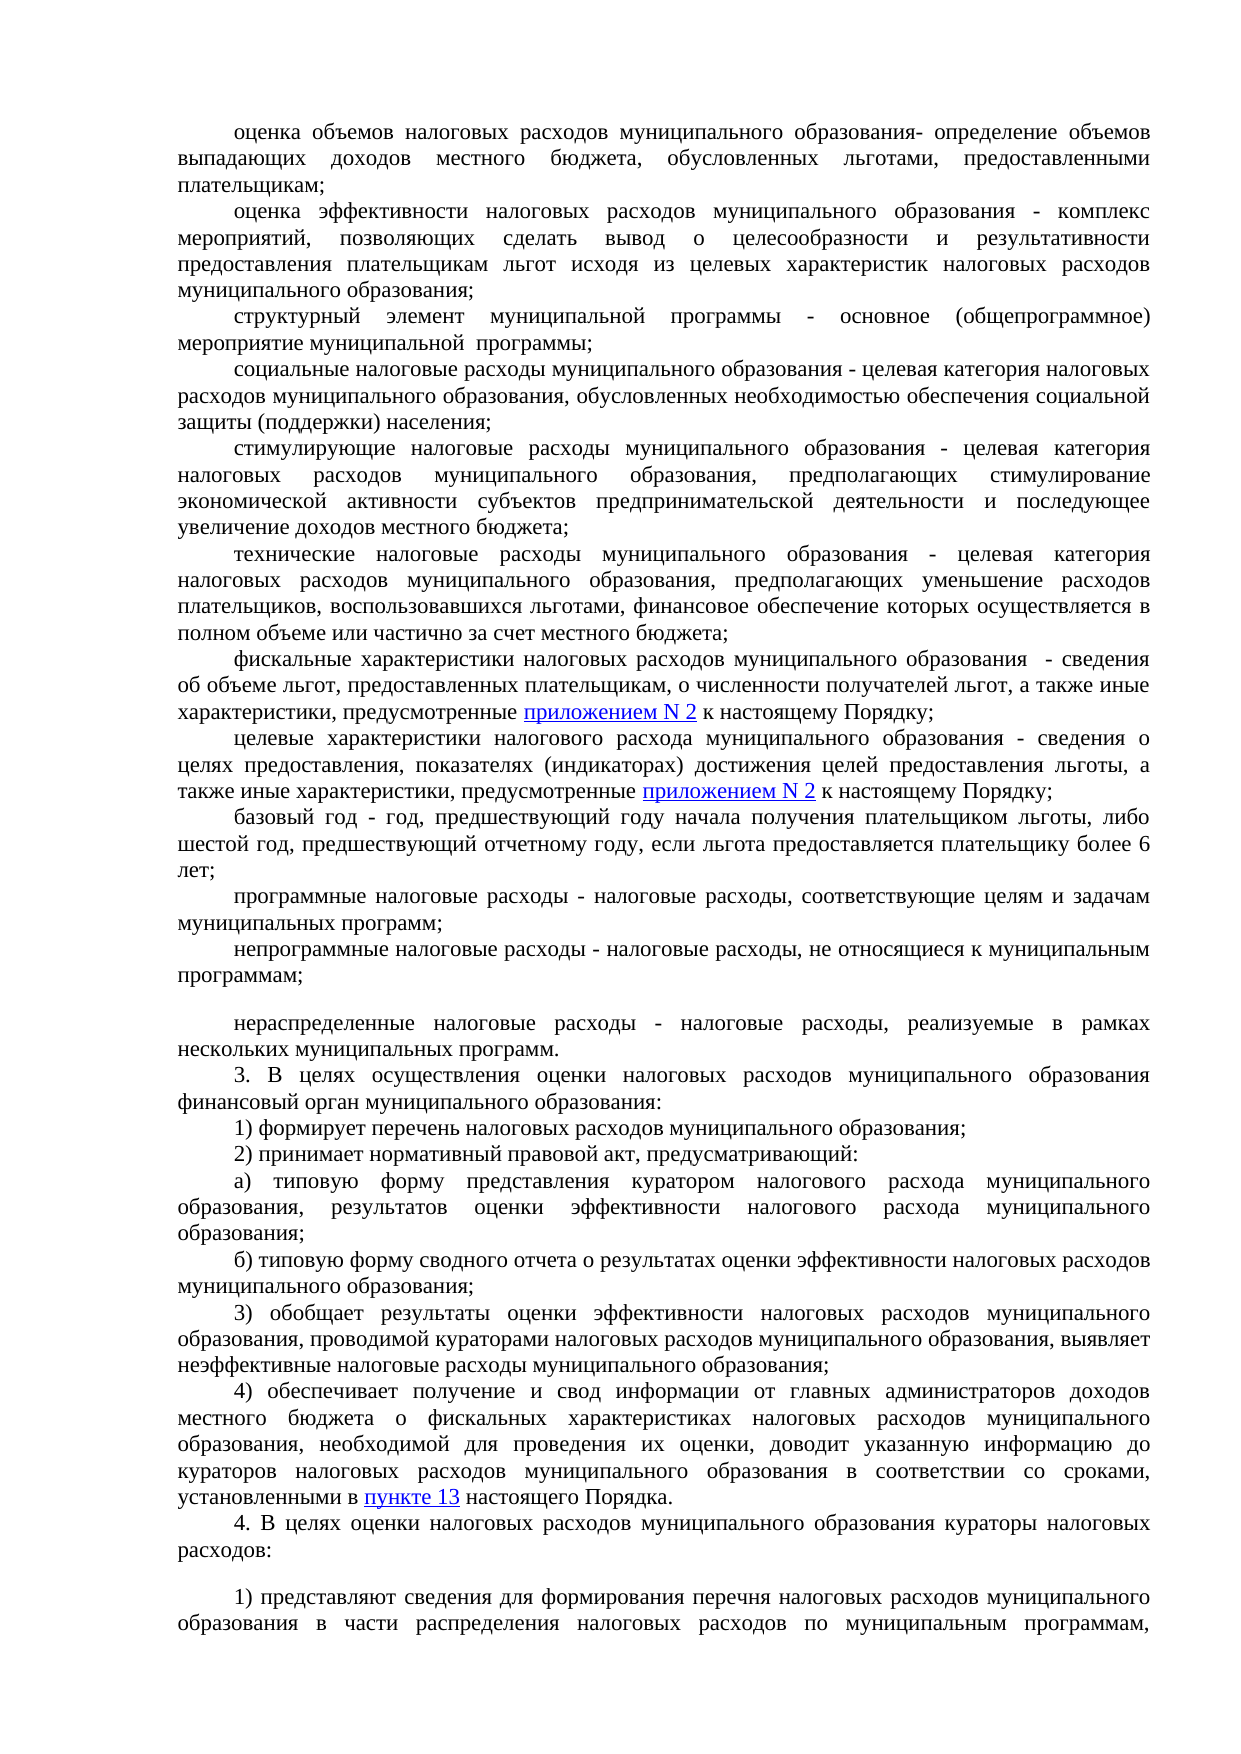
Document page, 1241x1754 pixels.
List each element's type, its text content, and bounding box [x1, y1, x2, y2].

text 2) принимает нормативный правовой акт, предусматривающий: [177, 1140, 1152, 1167]
text базовый год - год, предшествующий году начала получения плательщиком льготы, либо шестой год, предшествующий отчетному году, если льгота предоставляется плательщику более 6 лет; [177, 803, 1152, 882]
text фискальные характеристики налоговых расходов муниципального образования - сведения об объеме льгот, предоставленных плательщикам, о численности получателей льгот, а также иные характеристики, предусмотренные приложением N 2 к настоящему Порядку; [177, 645, 1152, 724]
text программные налоговые расходы - налоговые расходы, соответствующие целям и задачам муниципальных программ; [177, 882, 1152, 935]
text 1) формирует перечень налоговых расходов муниципального образования; [177, 1114, 1152, 1140]
text структурный элемент муниципальной программы - основное (общепрограммное) мероприятие муниципальной программы; [177, 303, 1152, 355]
text а) типовую форму представления куратором налогового расхода муниципального образования, результатов оценки эффективности налогового расхода муниципального образования; [177, 1167, 1152, 1246]
text нераспределенные налоговые расходы - налоговые расходы, реализуемые в рамках нескольких муниципальных программ. [177, 1009, 1152, 1061]
text социальные налоговые расходы муниципального образования - целевая категория налоговых расходов муниципального образования, обусловленных необходимостью обеспечения социальной защиты (поддержки) населения; [177, 355, 1152, 434]
text оценка объемов налоговых расходов муниципального образования- определение объемов выпадающих доходов местного бюджета, обусловленных льготами, предоставленными плательщикам; [177, 118, 1152, 197]
text оценка эффективности налоговых расходов муниципального образования - комплекс мероприятий, позволяющих сделать вывод о целесообразности и результативности предоставления плательщикам льгот исходя из целевых характеристик налоговых расходов муниципального образования; [177, 197, 1152, 303]
text 4. В целях оценки налоговых расходов муниципального образования кураторы налоговых расходов: [177, 1509, 1152, 1562]
text целевые характеристики налогового расхода муниципального образования - сведения о целях предоставления, показателях (индикаторах) достижения целей предоставления льготы, а также иные характеристики, предусмотренные приложением N 2 к настоящему Порядку; [177, 724, 1152, 803]
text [177, 1583, 1152, 1636]
text б) типовую форму сводного отчета о результатах оценки эффективности налоговых расходов муниципального образования; [177, 1246, 1152, 1298]
text стимулирующие налоговые расходы муниципального образования - целевая категория налоговых расходов муниципального образования, предполагающих стимулирование экономической активности субъектов предпринимательской деятельности и последующее увеличение доходов местного бюджета; [177, 434, 1152, 540]
text 3. В целях осуществления оценки налоговых расходов муниципального образования финансовый орган муниципального образования: [177, 1061, 1152, 1114]
text непрограммные налоговые расходы - налоговые расходы, не относящиеся к муниципальным программам; [177, 935, 1152, 988]
text 4) обеспечивает получение и свод информации от главных администраторов доходов местного бюджета о фискальных характеристиках налоговых расходов муниципального образования, необходимой для проведения их оценки, доводит указанную информацию до кураторов налоговых расходов муниципального образования в соответствии со сроками, установленными в пункте 13 настоящего Порядка. [177, 1378, 1152, 1509]
text технические налоговые расходы муниципального образования - целевая категория налоговых расходов муниципального образования, предполагающих уменьшение расходов плательщиков, воспользовавшихся льготами, финансовое обеспечение которых осуществляется в полном объеме или частично за счет местного бюджета; [177, 540, 1152, 645]
text 3) обобщает результаты оценки эффективности налоговых расходов муниципального образования, проводимой кураторами налоговых расходов муниципального образования, выявляет неэффективные налоговые расходы муниципального образования; [177, 1298, 1152, 1378]
